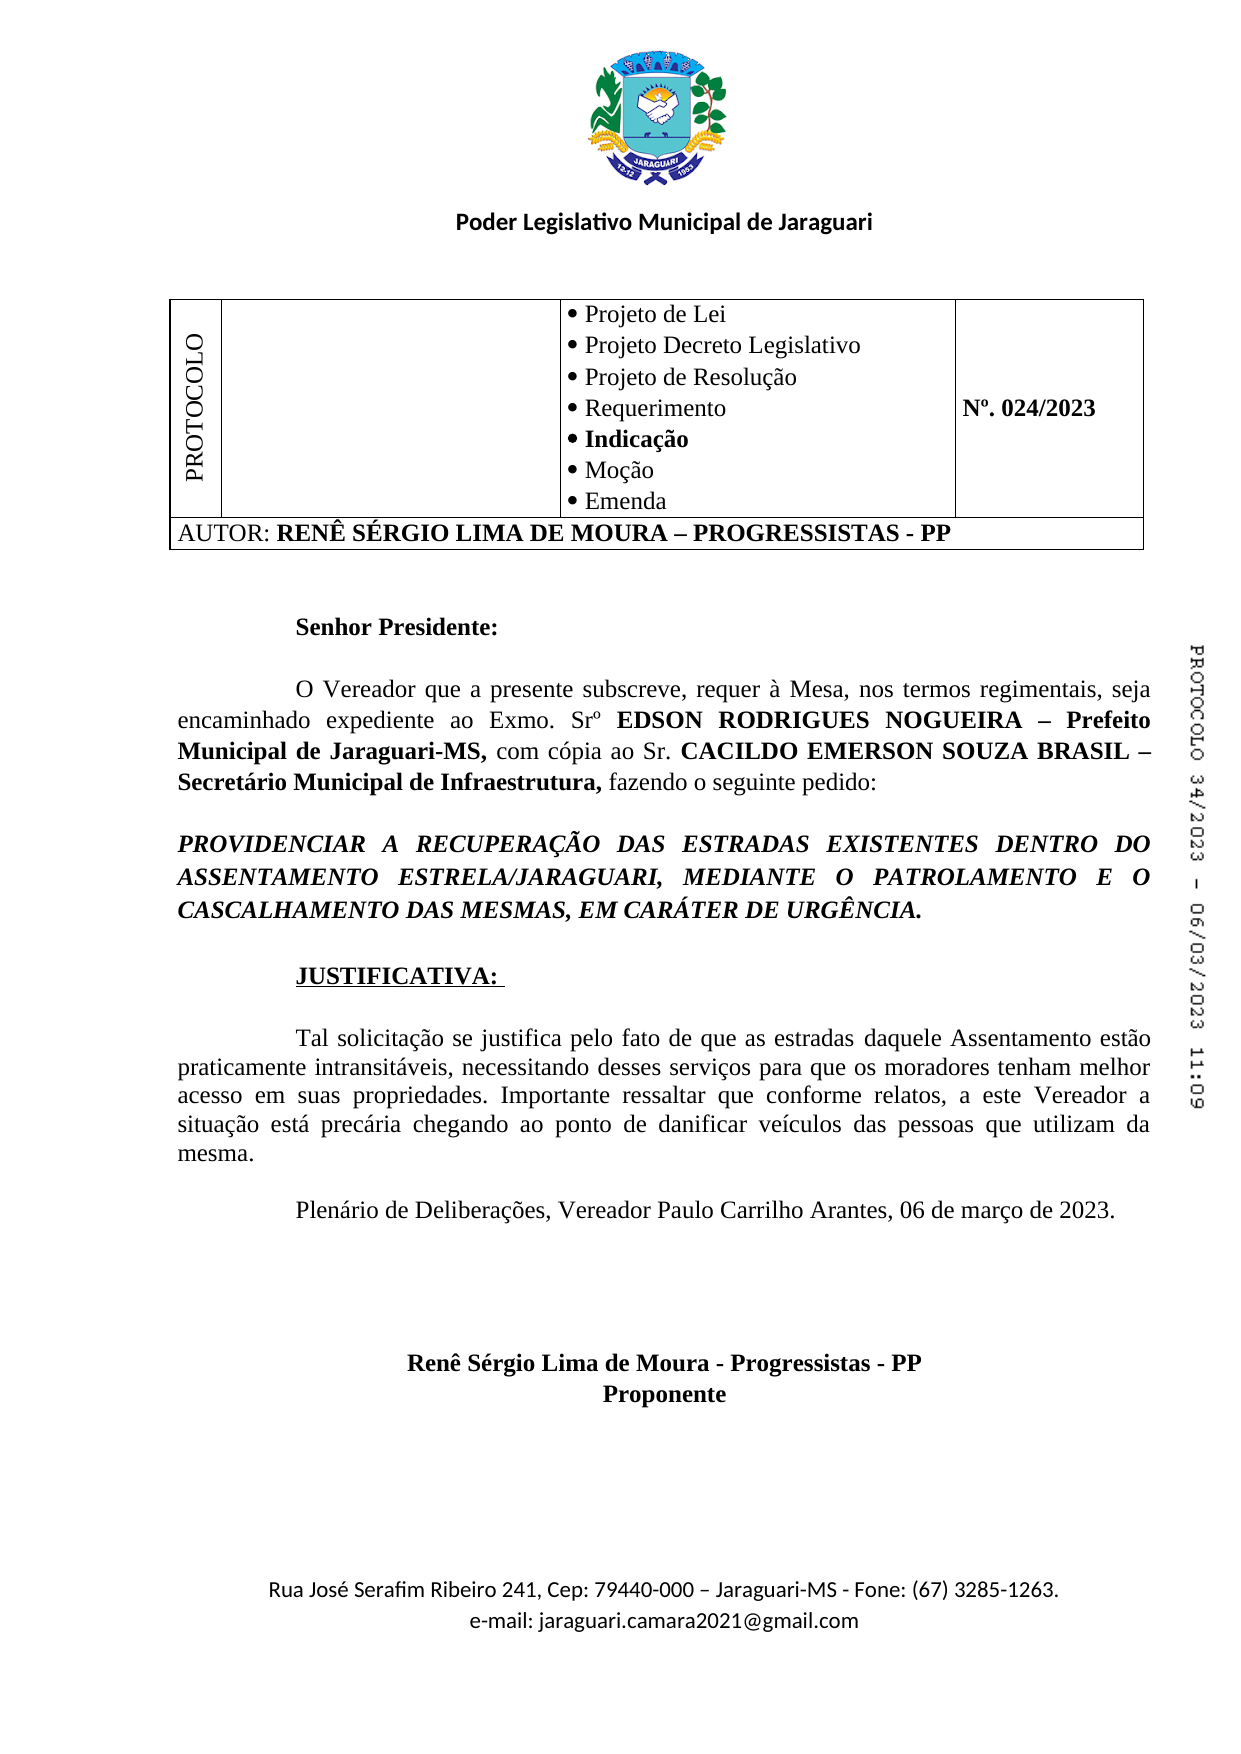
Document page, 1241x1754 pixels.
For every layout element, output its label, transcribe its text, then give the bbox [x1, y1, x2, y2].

text O Vereador que a presente subscreve, requer à Mesa, nos termos regimentais, seja encaminhado expediente ao Exmo. Srº EDSON RODRIGUES NOGUEIRA – Prefeito Municipal de Jaraguari-MS, com cópia ao Sr. CACILDO EMERSON SOUZA BRASIL – Secretário Municipal de Infraestrutura, fazendo o seguinte pedido: [177, 674, 1152, 796]
subtitle Proponente [177, 1379, 1152, 1408]
table_header [222, 300, 560, 517]
text JUSTIFICATIVA: [177, 961, 1152, 990]
text Tal solicitação se justifica pelo fato de que as estradas daquele Assentamento estão praticamente intransitáveis, necessitando desses serviços para que os moradores tenham melhor acesso em suas propriedades. Importante ressaltar que conforme relatos, a este Vereador a situação está precária chegando ao ponto de danificar veículos das pessoas que utilizam da mesma. [177, 1023, 1152, 1167]
picture [1164, 641, 1228, 1113]
table_header PROTOCOLO [171, 300, 221, 517]
text PROVIDENCIAR A RECUPERAÇÃO DAS ESTRADAS EXISTENTES DENTRO DO ASSENTAMENTO ESTRELA/JARAGUARI, MEDIANTE O PATROLAMENTO E O CASCALHAMENTO DAS MESMAS, EM CARÁTER DE URGÊNCIA. [177, 829, 1152, 924]
table_cell AUTOR: RENÊ SÉRGIO LIMA DE MOURA – PROGRESSISTAS - PP [171, 518, 1143, 548]
table_header Nº. 024/2023 [956, 300, 1143, 517]
text Senhor Presidente: [177, 612, 1152, 640]
text Renê Sérgio Lima de Moura - Progressistas - PP [177, 1348, 1152, 1377]
text Plenário de Deliberações, Vereador Paulo Carrilho Arantes, 06 de março de 2023. [177, 1195, 1152, 1224]
picture [583, 45, 740, 190]
table_header Projeto de Lei Projeto Decreto Legislativo Projeto de Resolução Requerimento Indicação Moção Emenda [561, 300, 955, 517]
